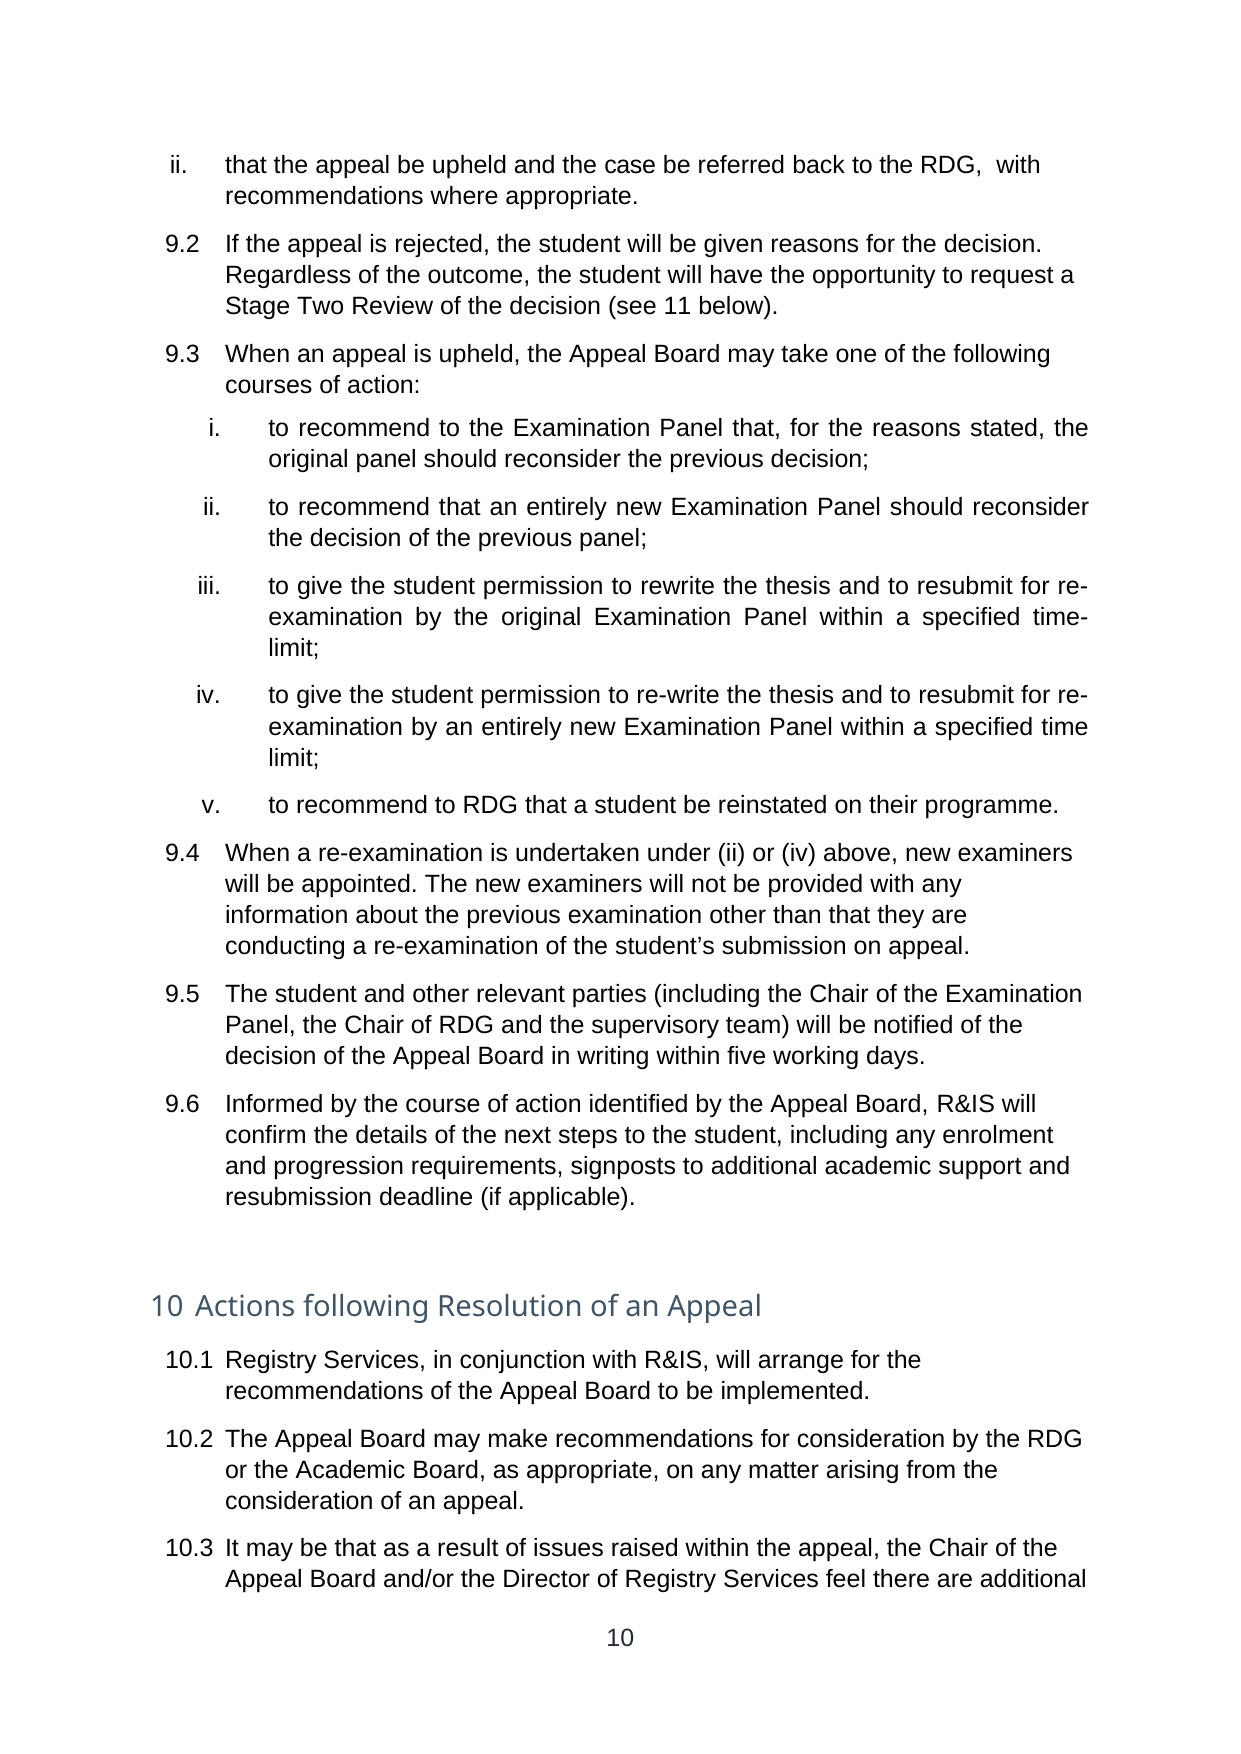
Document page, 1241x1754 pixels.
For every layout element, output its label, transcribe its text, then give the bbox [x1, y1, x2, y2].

subtitle Informed by the course of action identified by the Appeal Board, R&IS will confirm the details of the next steps to the student, including any enrolment and progression requirements, signposts to additional academic support and resubmission deadline (if applicable). [165, 1088, 1090, 1210]
subtitle Actions following Resolution of an Appeal [150, 1285, 1090, 1325]
subtitle Registry Services, in conjunction with R&IS, will arrange for the recommendations of the Appeal Board to be implemented. [165, 1345, 1090, 1405]
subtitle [165, 1533, 1090, 1593]
subtitle When an appeal is upheld, the Appeal Board may take one of the following courses of action: [165, 338, 1090, 398]
subtitle The Appeal Board may make recommendations for consideration by the RDG or the Academic Board, as appropriate, on any matter arising from the consideration of an appeal. [165, 1424, 1090, 1514]
subtitle If the appeal is rejected, the student will be given reasons for the decision. Regardless of the outcome, the student will have the opportunity to request a Stage Two Review of the decision (see 11 below). [165, 229, 1090, 319]
list to give the student permission to rewrite the thesis and to resubmit for re-examination by the original Examination Panel within a specified time-limit; [221, 571, 1090, 661]
list to recommend to the Examination Panel that, for the reasons stated, the original panel should reconsider the previous decision; [221, 413, 1090, 473]
subtitle that the appeal be upheld and the case be referred back to the RDG, with recommendations where appropriate. [187, 150, 1090, 210]
subtitle The student and other relevant parties (including the Chair of the Examination Panel, the Chair of RDG and the supervisory team) will be notified of the decision of the Appeal Board in writing within five working days. [165, 979, 1090, 1069]
subtitle When a re-examination is undertaken under (ii) or (iv) above, new examiners will be appointed. The new examiners will not be provided with any information about the previous examination other than that they are conducting a re-examination of the student’s submission on appeal. [165, 838, 1090, 960]
list to recommend that an entirely new Examination Panel should reconsider the decision of the previous panel; [221, 492, 1090, 552]
list to give the student permission to re-write the thesis and to resubmit for re-examination by an entirely new Examination Panel within a specified time limit; [221, 680, 1090, 771]
list to recommend to RDG that a student be reinstated on their programme. [221, 790, 1090, 819]
